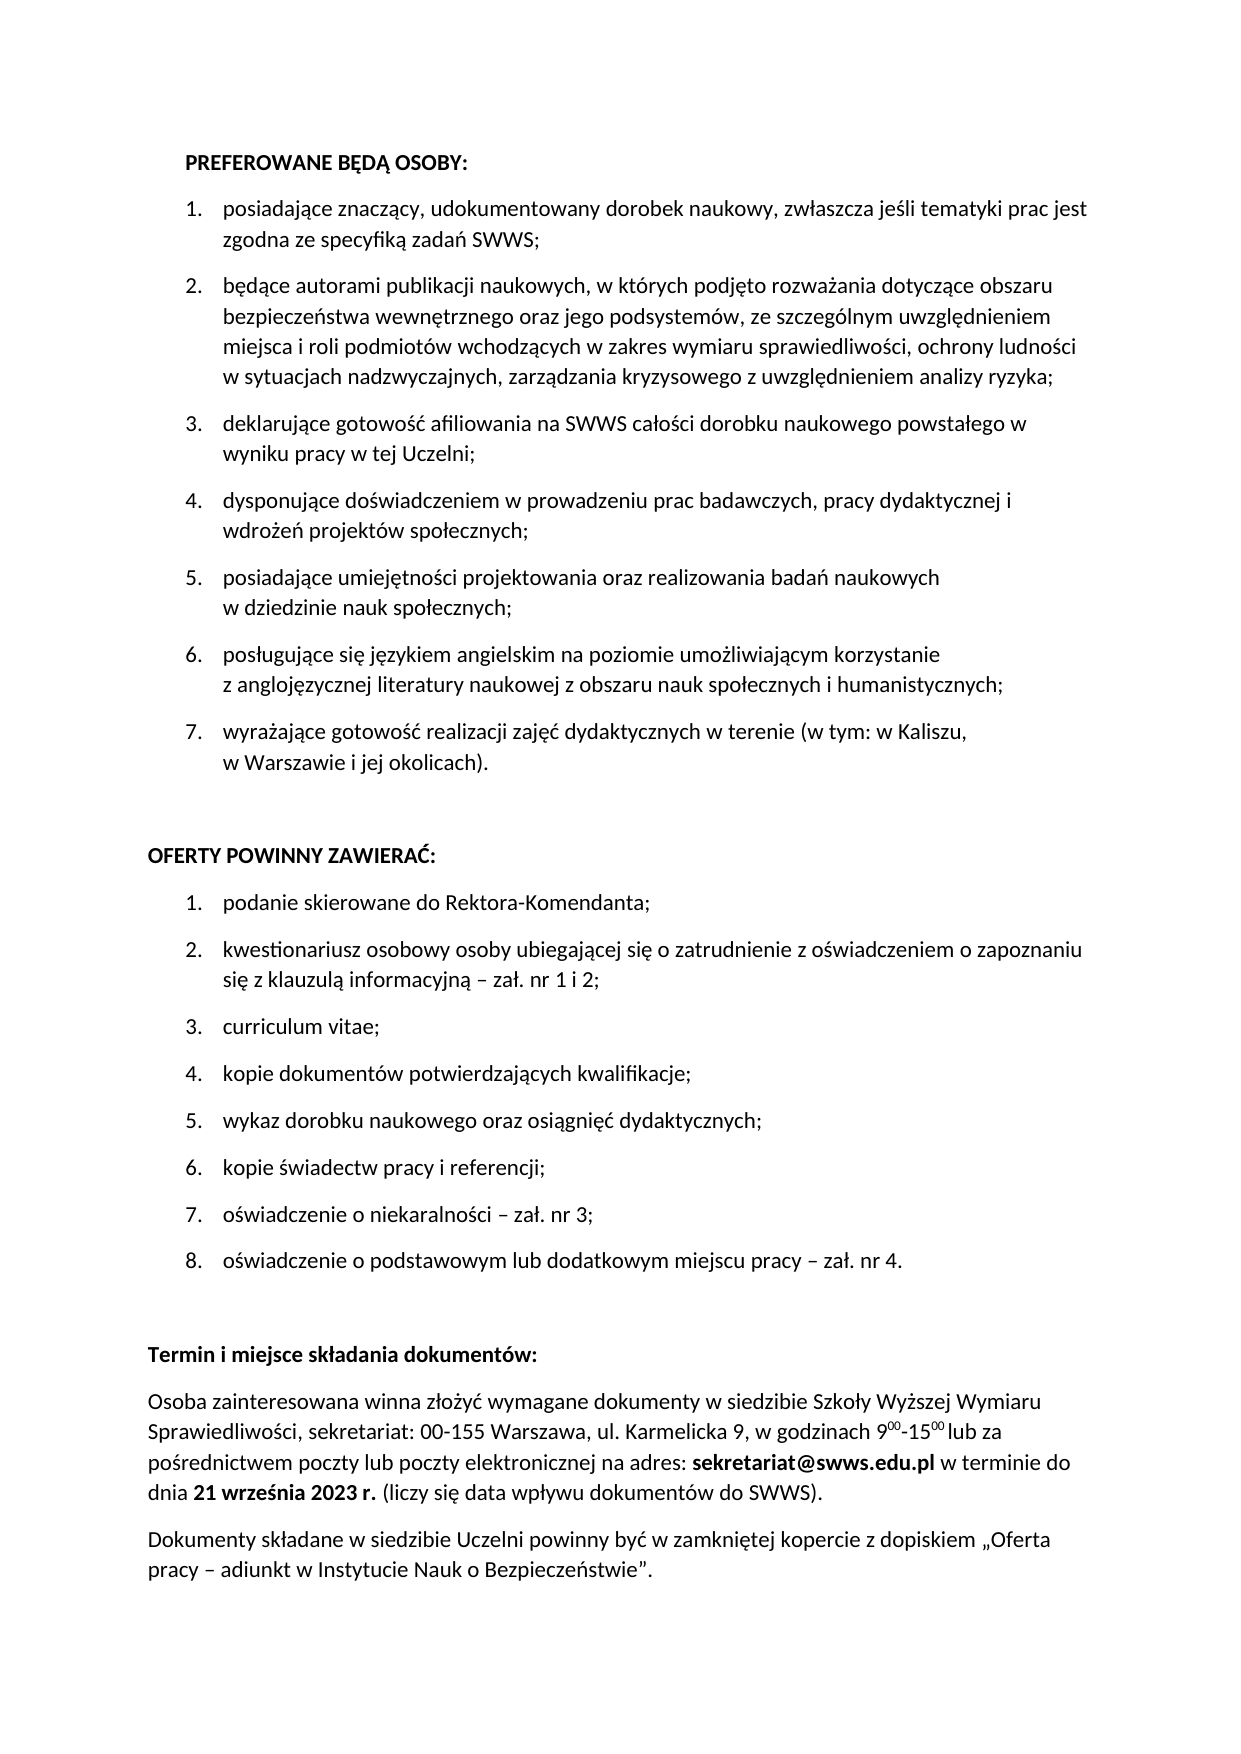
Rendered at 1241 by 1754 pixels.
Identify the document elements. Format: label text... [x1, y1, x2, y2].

list wyrażające gotowość realizacji zajęć dydaktycznych w terenie (w tym: w Kaliszu, w Warszawie i jej okolicach). [185, 717, 1093, 776]
list kopie dokumentów potwierdzających kwalifikacje; [185, 1059, 1093, 1087]
text Osoba zainteresowana winna złożyć wymagane dokumenty w siedzibie Szkoły Wyższej Wymiaru Sprawiedliwości, sekretariat: 00-155 Warszawa, ul. Karmelicka 9, w godzinach 900-1500 lub za pośrednictwem poczty lub poczty elektronicznej na adres: sekretariat@swws.edu.pl w terminie do dnia 21 września 2023 r. (liczy się data wpływu dokumentów do SWWS). [148, 1387, 1093, 1506]
list będące autorami publikacji naukowych, w których podjęto rozważania dotyczące obszaru bezpieczeństwa wewnętrznego oraz jego podsystemów, ze szczególnym uwzględnieniem miejsca i roli podmiotów wchodzących w zakres wymiaru sprawiedliwości, ochrony ludności w sytuacjach nadzwyczajnych, zarządzania kryzysowego z uwzględnieniem analizy ryzyka; [185, 272, 1093, 390]
list oświadczenie o niekaralności – zał. nr 3; [185, 1200, 1093, 1228]
list kwestionariusz osobowy osoby ubiegającej się o zatrudnienie z oświadczeniem o zapoznaniu się z klauzulą informacyjną – zał. nr 1 i 2; [185, 935, 1093, 993]
text OFERTY POWINNY ZAWIERAĆ: [148, 841, 1093, 869]
list curriculum vitae; [185, 1012, 1093, 1040]
list wykaz dorobku naukowego oraz osiągnięć dydaktycznych; [185, 1106, 1093, 1134]
text Termin i miejsce składania dokumentów: [148, 1340, 1093, 1368]
list posiadające znaczący, udokumentowany dorobek naukowy, zwłaszcza jeśli tematyki prac jest zgodna ze specyfiką zadań SWWS; [185, 194, 1093, 253]
text Dokumenty składane w siedzibie Uczelni powinny być w zamkniętej kopercie z dopiskiem „Oferta pracy – adiunkt w Instytucie Nauk o Bezpieczeństwie”. [148, 1525, 1093, 1583]
list posiadające umiejętności projektowania oraz realizowania badań naukowych w dziedzinie nauk społecznych; [185, 563, 1093, 621]
list podanie skierowane do Rektora-Komendanta; [185, 888, 1093, 916]
list dysponujące doświadczeniem w prowadzeniu prac badawczych, pracy dydaktycznej i wdrożeń projektów społecznych; [185, 486, 1093, 544]
list oświadczenie o podstawowym lub dodatkowym miejscu pracy – zał. nr 4. [185, 1247, 1093, 1274]
list posługujące się językiem angielskim na poziomie umożliwiającym korzystanie z anglojęzycznej literatury naukowej z obszaru nauk społecznych i humanistycznych; [185, 640, 1093, 698]
list kopie świadectw pracy i referencji; [185, 1153, 1093, 1181]
text PREFEROWANE BĘDĄ OSOBY: [185, 148, 1093, 176]
list deklarujące gotowość afiliowania na SWWS całości dorobku naukowego powstałego w wyniku pracy w tej Uczelni; [185, 409, 1093, 467]
